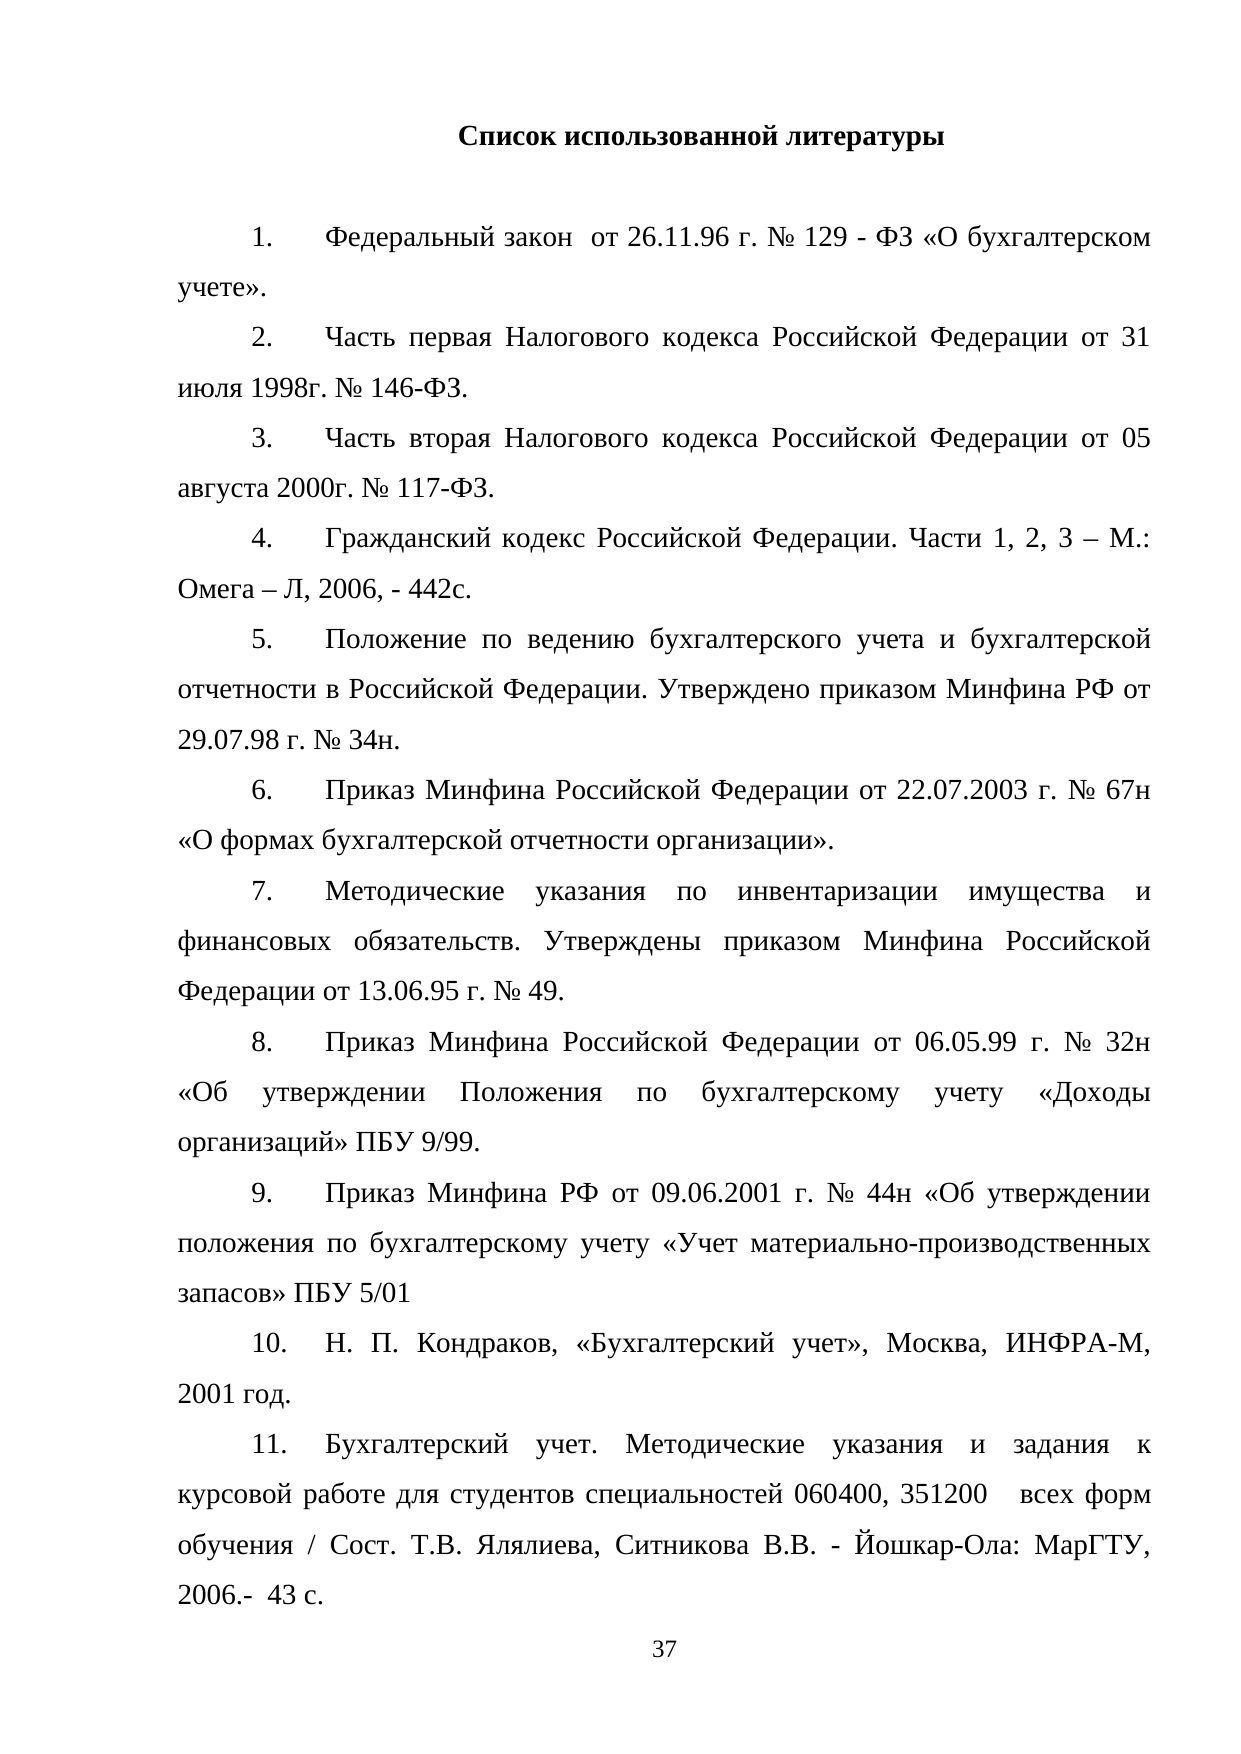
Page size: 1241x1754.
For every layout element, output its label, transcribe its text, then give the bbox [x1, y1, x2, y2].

list Бухгалтерский учет. Методические указания и задания к курсовой работе для студентов специальностей 060400, 351200 всех форм обучения / Сост. Т.В. Ялялиева, Ситникова В.В. - Йошкар-Ола: МарГТУ, 2006.- 43 с. [177, 1426, 1152, 1611]
list Федеральный закон от 26.11.96 г. № 129 - ФЗ «О бухгалтерском учете». [177, 219, 1152, 303]
list Приказ Минфина РФ от 09.06.2001 г. № 44н «Об утверждении положения по бухгалтерскому учету «Учет материально-производственных запасов» ПБУ 5/01 [177, 1175, 1152, 1309]
list Часть вторая Налогового кодекса Российской Федерации от 05 августа 2000г. № 117-ФЗ. [177, 420, 1152, 504]
list Методические указания по инвентаризации имущества и финансовых обязательств. Утверждены приказом Минфина Российской Федерации от 13.06.95 г. № 49. [177, 873, 1152, 1007]
list Н. П. Кондраков, «Бухгалтерский учет», Москва, ИНФРА-М, 2001 год. [177, 1326, 1152, 1409]
list Гражданский кодекс Российской Федерации. Части 1, 2, 3 – М.: Омега – Л, 2006, - 442с. [177, 521, 1152, 604]
list Часть первая Налогового кодекса Российской Федерации от 31 июля 1998г. № 146-ФЗ. [177, 319, 1152, 403]
list Положение по ведению бухгалтерского учета и бухгалтерской отчетности в Российской Федерации. Утверждено приказом Минфина РФ от 29.07.98 г. № 34н. [177, 621, 1152, 755]
text Список использованной литературы [177, 118, 1152, 152]
list Приказ Минфина Российской Федерации от 22.07.2003 г. № 67н «О формах бухгалтерской отчетности организации». [177, 772, 1152, 856]
list Приказ Минфина Российской Федерации от 06.05.99 г. № 32н «Об утверждении Положения по бухгалтерскому учету «Доходы организаций» ПБУ 9/99. [177, 1024, 1152, 1158]
